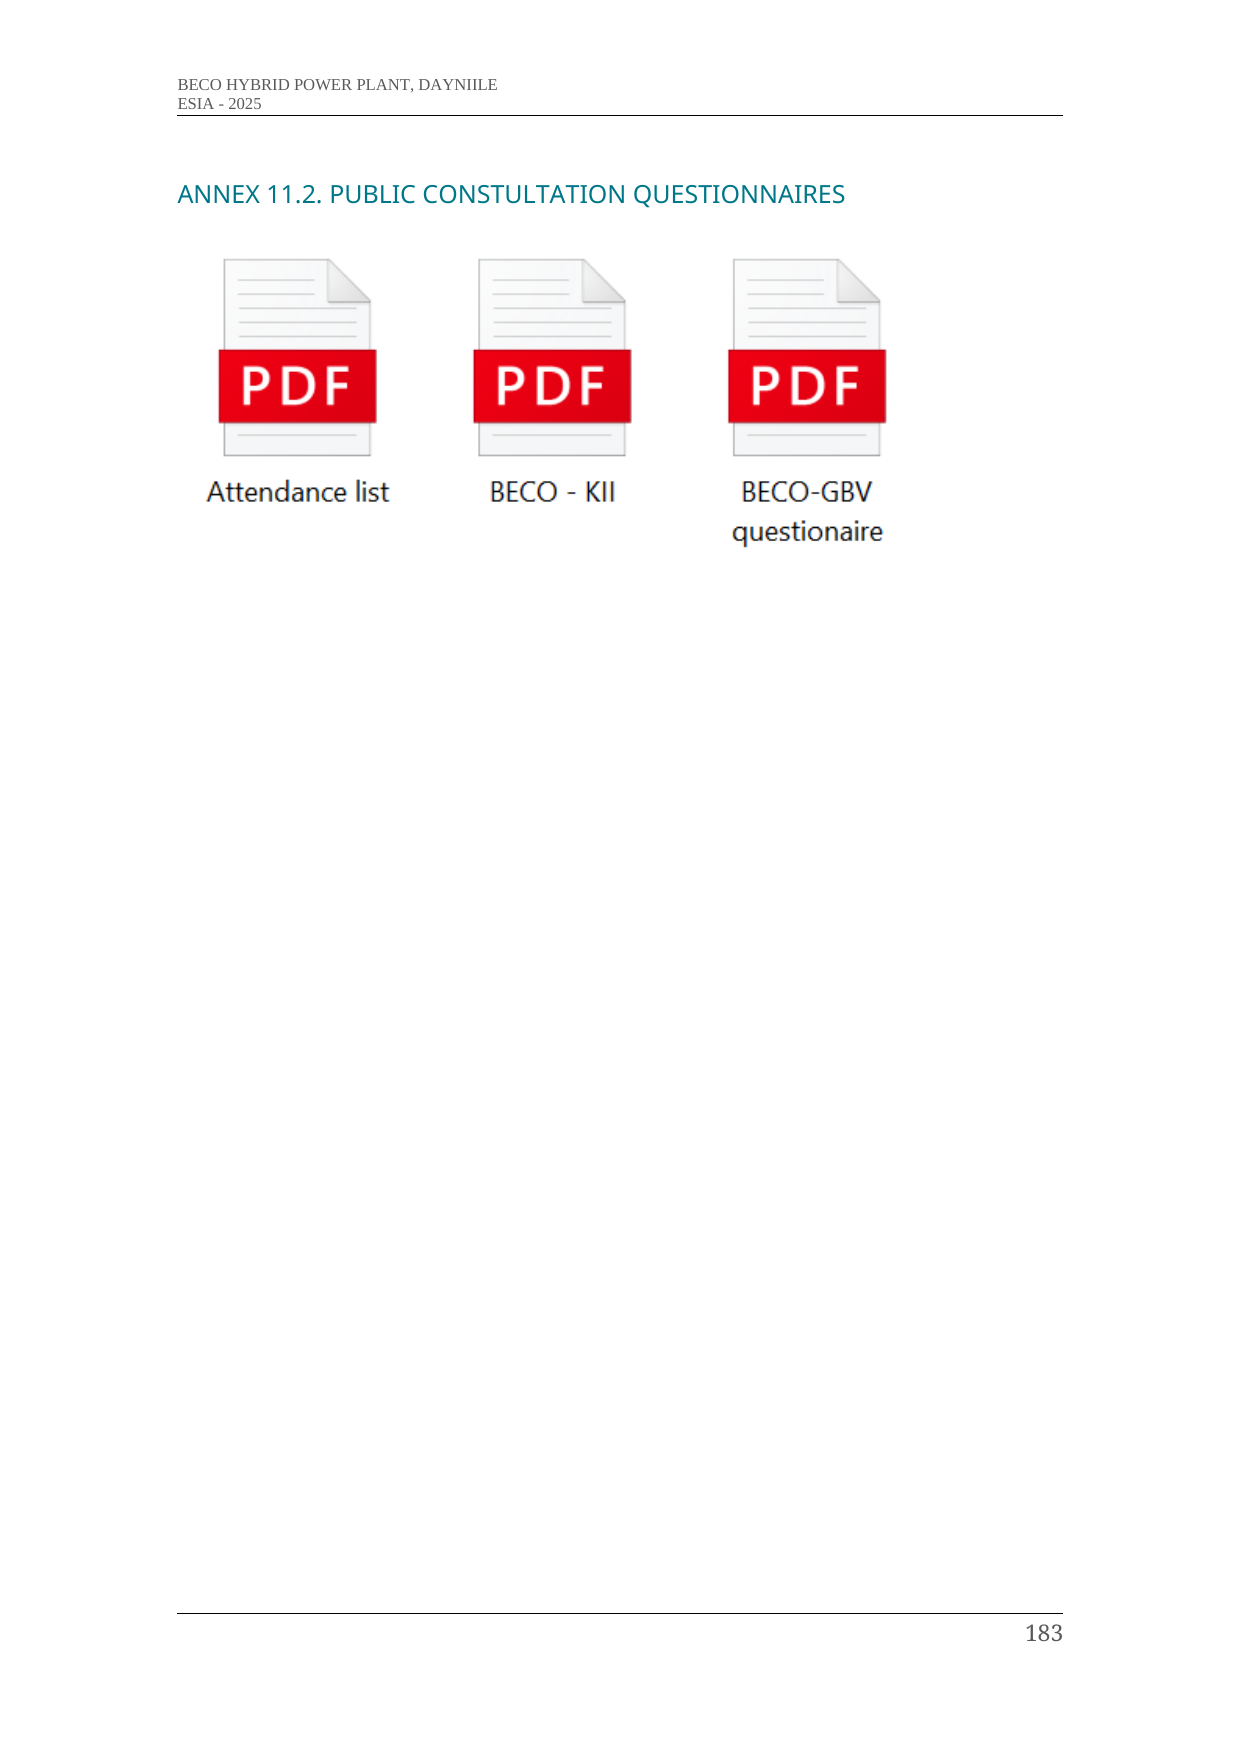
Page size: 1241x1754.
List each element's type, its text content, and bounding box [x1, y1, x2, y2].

picture [177, 242, 935, 563]
subtitle Annex 11.2. Public Constultation Questionnaires [177, 177, 1063, 211]
